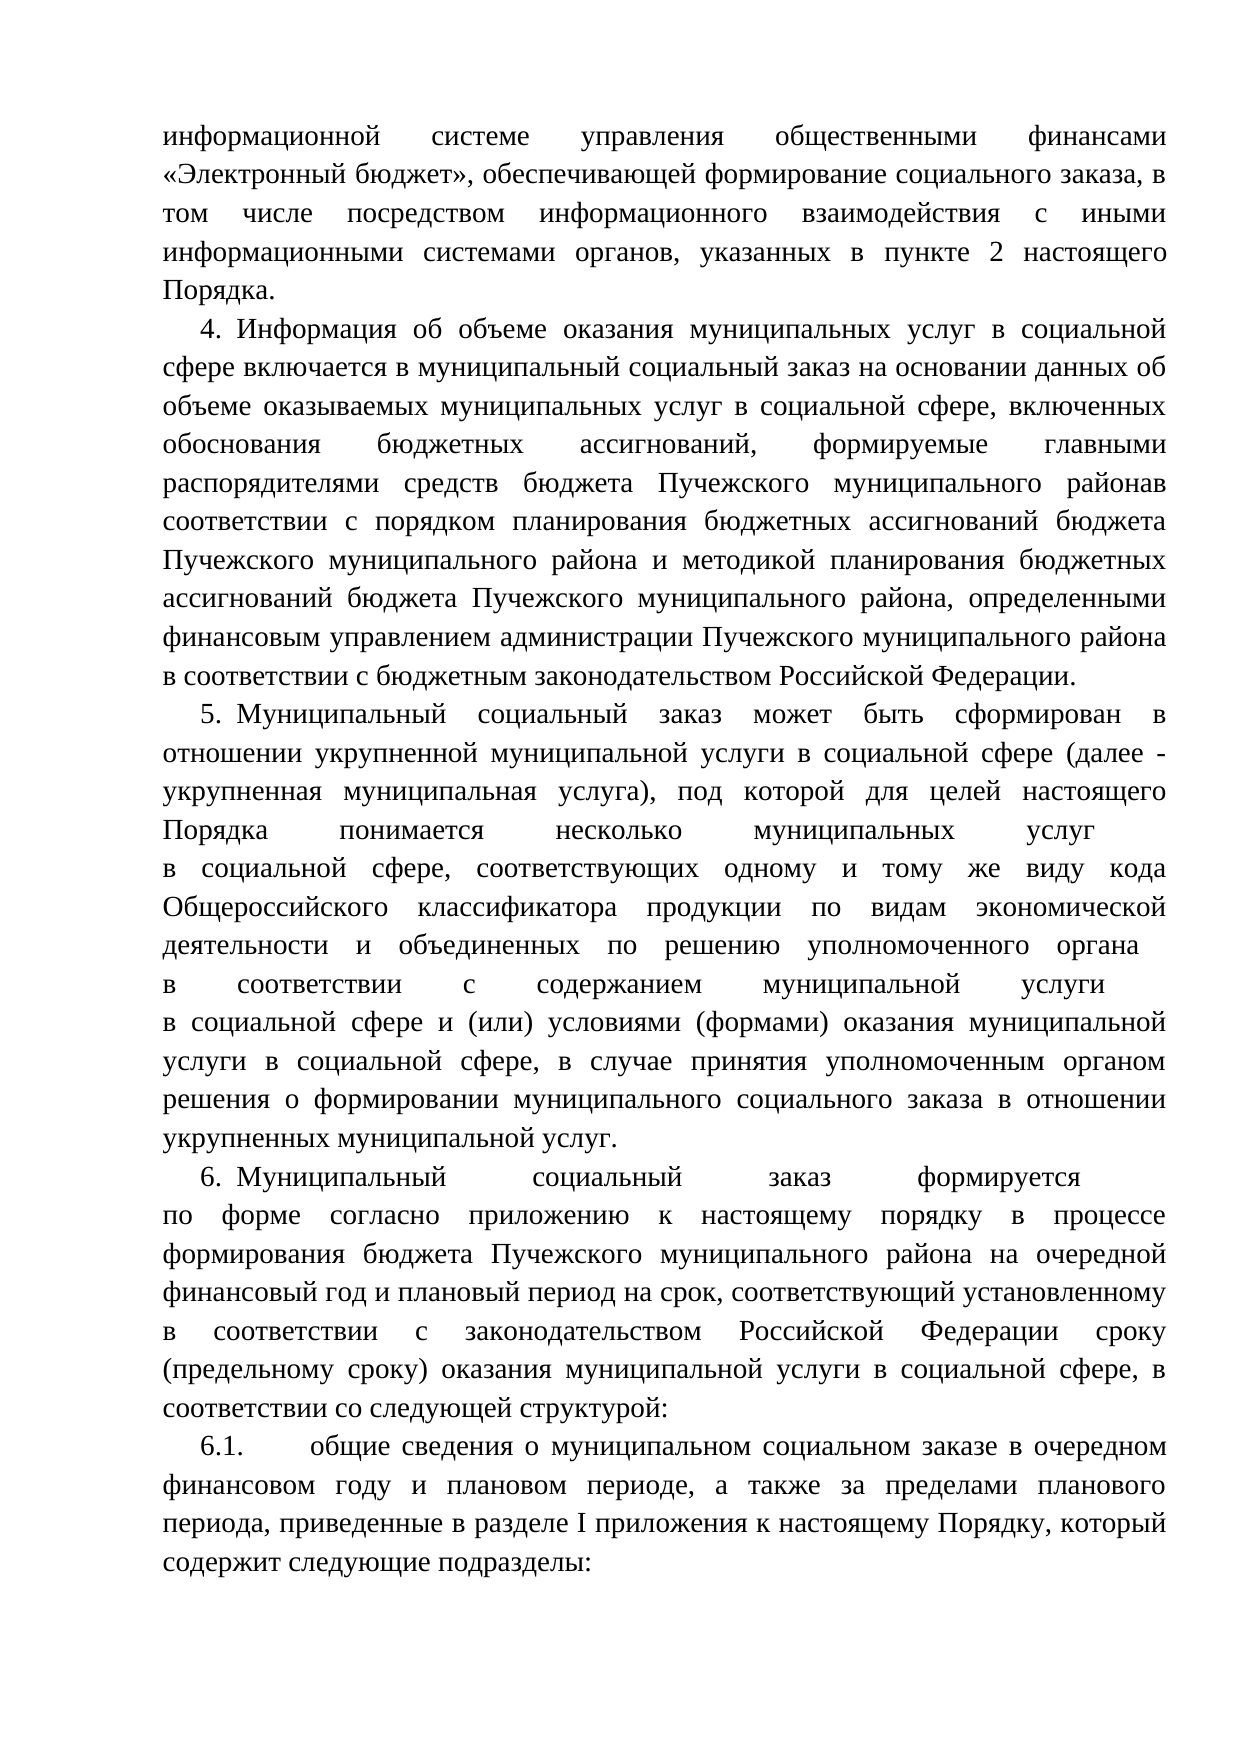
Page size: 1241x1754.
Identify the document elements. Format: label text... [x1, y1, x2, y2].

list Информация об объеме оказания муниципальных услуг в социальной сфере включается в муниципальный социальный заказ на основании данных об объеме оказываемых муниципальных услуг в социальной сфере, включенных обоснования бюджетных ассигнований, формируемые главными распорядителями средств бюджета Пучежского муниципального районав соответствии с порядком планирования бюджетных ассигнований бюджета Пучежского муниципального района и методикой планирования бюджетных ассигнований бюджета Пучежского муниципального района, определенными финансовым управлением администрации Пучежского муниципального района в соответствии с бюджетным законодательством Российской Федерации. [162, 311, 1167, 691]
list Муниципальный социальный заказ может быть сформирован в отношении укрупненной муниципальной услуги в социальной сфере (далее - укрупненная муниципальная услуга), под которой для целей настоящего Порядка понимается несколько муниципальных услуг в социальной сфере, соответствующих одному и тому же виду кода Общероссийского классификатора продукции по видам экономической деятельности и объединенных по решению уполномоченного органа в соответствии с содержанием муниципальной услуги в социальной сфере и (или) условиями (формами) оказания муниципальной услуги в социальной сфере, в случае принятия уполномоченным органом решения о формировании муниципального социального заказа в отношении укрупненных муниципальной услуг. [162, 696, 1167, 1154]
list общие сведения о муниципальном социальном заказе в очередном финансовом году и плановом периоде, а также за пределами планового периода, приведенные в разделе I приложения к настоящему Порядку, который содержит следующие подразделы: [162, 1428, 1167, 1578]
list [162, 118, 1167, 306]
list Муниципальный социальный заказ формируется по форме согласно приложению к настоящему порядку в процессе формирования бюджета Пучежского муниципального района на очередной финансовый год и плановый период на срок, соответствующий установленному в соответствии с законодательством Российской Федерации сроку (предельному сроку) оказания муниципальной услуги в социальной сфере, в соответствии со следующей структурой: [162, 1159, 1167, 1423]
